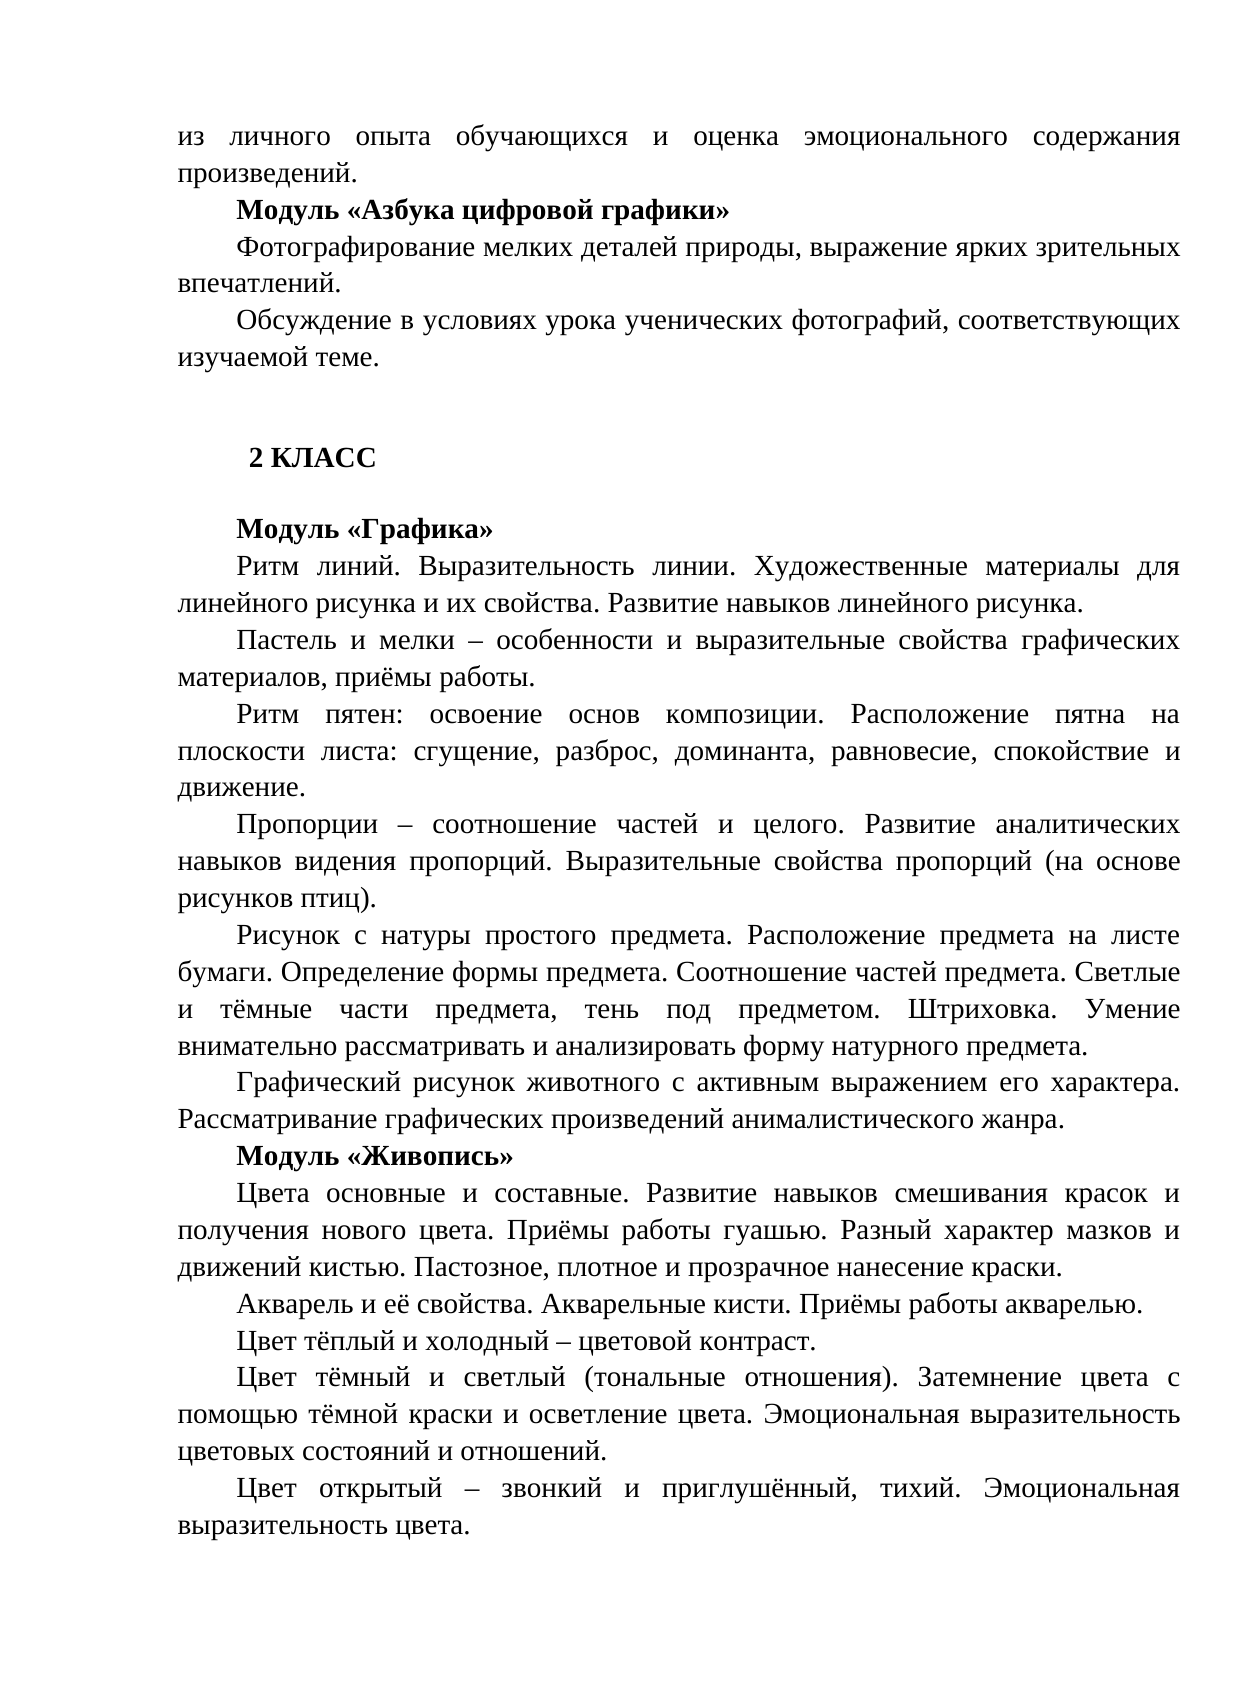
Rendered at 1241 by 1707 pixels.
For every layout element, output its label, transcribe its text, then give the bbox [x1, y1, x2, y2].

text Цвет открытый – звонкий и приглушённый, тихий. Эмоциональная выразительность цвета. [177, 1470, 1181, 1541]
text Модуль «Живопись» [177, 1138, 1181, 1172]
text Фотографирование мелких деталей природы, выражение ярких зрительных впечатлений. [177, 229, 1181, 299]
text Цвета основные и составные. Развитие навыков смешивания красок и получения нового цвета. Приёмы работы гуашью. Разный характер мазков и движений кистью. Пастозное, плотное и прозрачное нанесение краски. [177, 1175, 1181, 1282]
text Пастель и мелки – особенности и выразительные свойства графических материалов, приёмы работы. [177, 622, 1181, 692]
text Пропорции – соотношение частей и целого. Развитие аналитических навыков видения пропорций. Выразительные свойства пропорций (на основе рисунков птиц). [177, 806, 1181, 914]
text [177, 118, 1181, 188]
text 2 КЛАСС [190, 441, 1181, 474]
text Модуль «Графика» [177, 511, 1181, 545]
text Ритм пятен: освоение основ композиции. Расположение пятна на плоскости листа: сгущение, разброс, доминанта, равновесие, спокойствие и движение. [177, 696, 1181, 803]
text Графический рисунок животного с активным выражением его характера. Рассматривание графических произведений анималистического жанра. [177, 1064, 1181, 1135]
text Цвет тёплый и холодный – цветовой контраст. [177, 1323, 1181, 1356]
text Обсуждение в условиях урока ученических фотографий, соответствующих изучаемой теме. [177, 302, 1181, 373]
text Модуль «Азбука цифровой графики» [177, 192, 1181, 225]
text Ритм линий. Выразительность линии. Художественные материалы для линейного рисунка и их свойства. Развитие навыков линейного рисунка. [177, 548, 1181, 619]
text Цвет тёмный и светлый (тональные отношения). Затемнение цвета с помощью тёмной краски и осветление цвета. Эмоциональная выразительность цветовых состояний и отношений. [177, 1359, 1181, 1467]
text Рисунок с натуры простого предмета. Расположение предмета на листе бумаги. Определение формы предмета. Соотношение частей предмета. Светлые и тёмные части предмета, тень под предметом. Штриховка. Умение внимательно рассматривать и анализировать форму натурного предмета. [177, 917, 1181, 1061]
text Акварель и её свойства. Акварельные кисти. Приёмы работы акварелью. [177, 1286, 1181, 1319]
